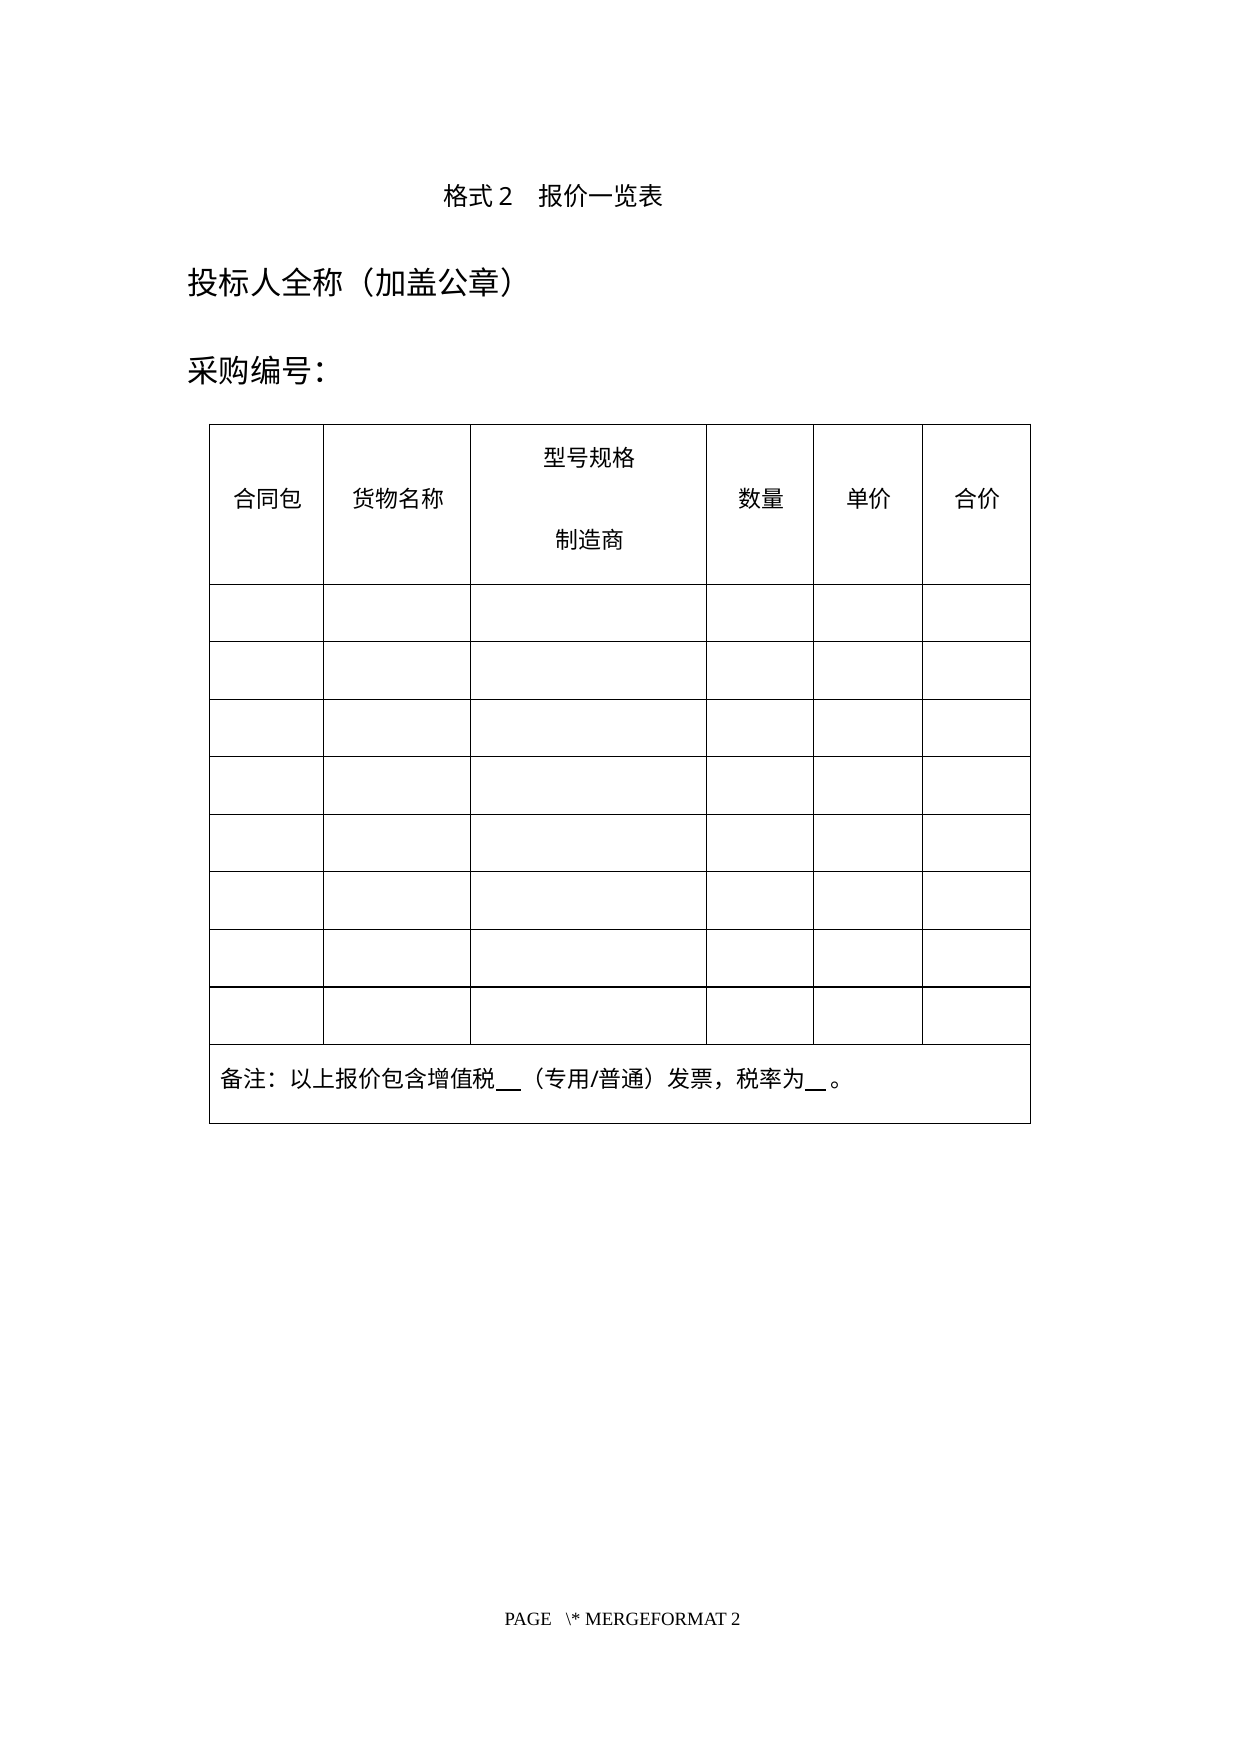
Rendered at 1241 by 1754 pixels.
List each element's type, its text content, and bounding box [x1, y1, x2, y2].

table_cell [210, 757, 323, 814]
table_cell 备注：以上报价包含增值税 （专用/普通）发票，税率为 。 [210, 1045, 1030, 1122]
table_header 货物名称 [324, 425, 470, 583]
table_cell [814, 872, 922, 929]
table_cell [707, 815, 813, 871]
table_cell [814, 815, 922, 871]
table_cell [923, 700, 1030, 756]
table_cell [707, 872, 813, 929]
text 投标人全称（加盖公章） [187, 248, 1053, 313]
table_cell [707, 757, 813, 814]
table_cell [923, 585, 1030, 641]
text 格式2 报价一览表 [187, 162, 1053, 227]
table_cell [814, 757, 922, 814]
table_cell [471, 815, 706, 871]
table_cell [707, 700, 813, 756]
table_header 合价 [923, 425, 1030, 583]
table_cell [923, 872, 1030, 929]
table_header 型号规格 制造商 [471, 425, 706, 583]
table_cell [324, 585, 470, 641]
table_cell [324, 930, 470, 986]
table_cell [471, 988, 706, 1044]
table_cell [923, 988, 1030, 1044]
table_cell [923, 757, 1030, 814]
table_cell [814, 642, 922, 699]
table_cell [210, 585, 323, 641]
table_cell [324, 872, 470, 929]
table_cell [210, 700, 323, 756]
table_cell [814, 988, 922, 1044]
table_cell [923, 930, 1030, 986]
table_cell [814, 700, 922, 756]
table_cell [707, 642, 813, 699]
table_cell [471, 872, 706, 929]
table_cell [210, 930, 323, 986]
table_cell [707, 930, 813, 986]
table_header 数量 [707, 425, 813, 583]
table_cell [324, 815, 470, 871]
table_cell [210, 988, 323, 1044]
table_cell [324, 757, 470, 814]
table_cell [471, 930, 706, 986]
table_cell [471, 757, 706, 814]
text 采购编号： [187, 336, 1055, 401]
table_cell [210, 872, 323, 929]
table_cell [210, 815, 323, 871]
table_cell [923, 642, 1030, 699]
table_cell [324, 700, 470, 756]
table_cell [471, 642, 706, 699]
table_cell [471, 700, 706, 756]
table_cell [814, 930, 922, 986]
table_header 合同包 [210, 425, 323, 583]
table_header 单价 [814, 425, 922, 583]
table_cell [814, 585, 922, 641]
table_cell [324, 988, 470, 1044]
table_cell [471, 585, 706, 641]
table_cell [210, 642, 323, 699]
table_cell [707, 988, 813, 1044]
table_cell [707, 585, 813, 641]
table_cell [324, 642, 470, 699]
table_cell [923, 815, 1030, 871]
